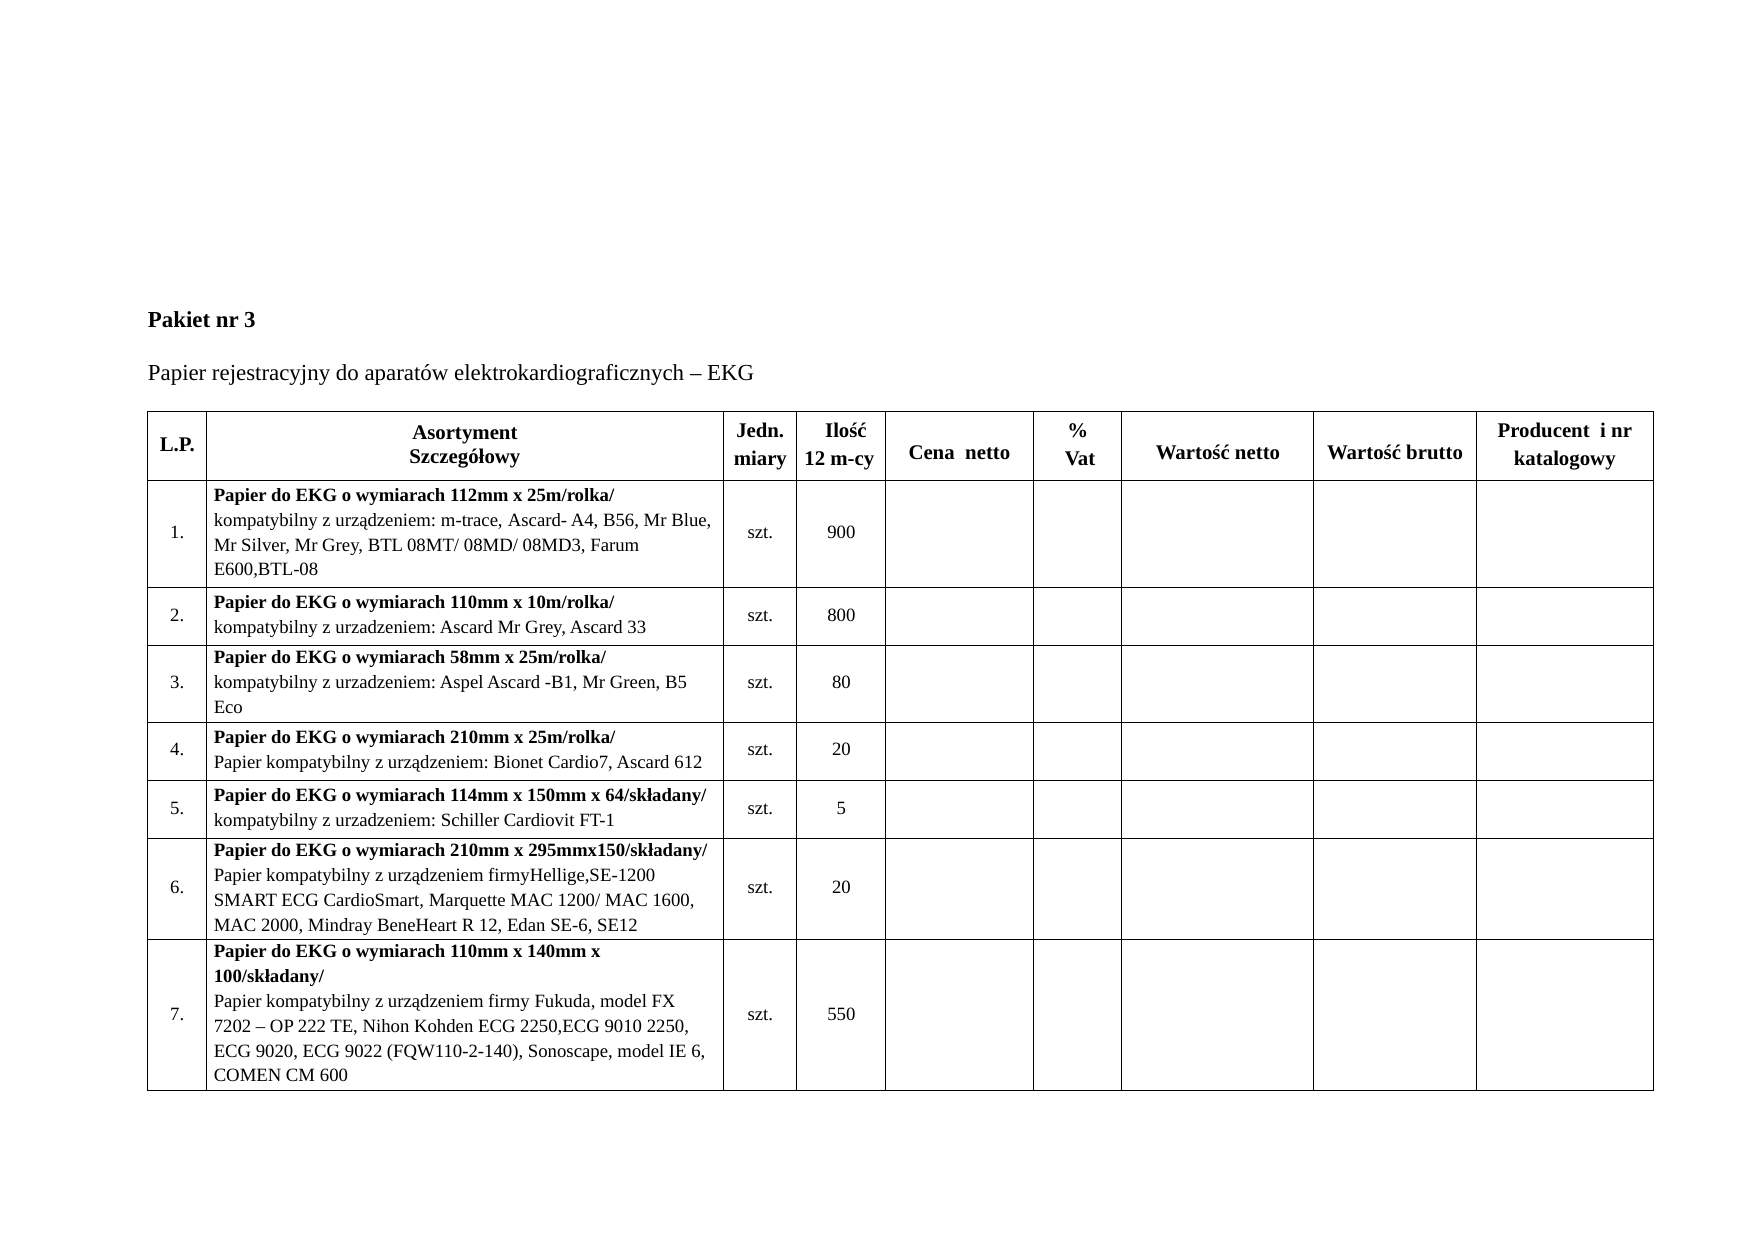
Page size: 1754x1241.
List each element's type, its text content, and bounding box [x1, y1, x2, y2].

table_cell 2. [148, 588, 206, 645]
table_header Asortyment Szczegółowy [207, 412, 723, 480]
table_cell [886, 839, 1033, 939]
table_cell 4. [148, 723, 206, 780]
table_cell Papier do EKG o wymiarach 112mm x 25m/rolka/ kompatybilny z urządzeniem: m-trace, Ascard- A4, B56, Mr Blue, Mr Silver, Mr Grey, BTL 08MT/ 08MD/ 08MD3, Farum E600,BTL-08 [207, 481, 723, 587]
table_cell [1034, 940, 1121, 1090]
table_cell [1477, 481, 1653, 587]
table_cell [1034, 481, 1121, 587]
table_cell [1122, 646, 1313, 722]
table_header % Vat [1034, 412, 1121, 480]
table_cell [886, 588, 1033, 645]
table_cell [1122, 940, 1313, 1090]
table_cell szt. [724, 481, 796, 587]
text Pakiet nr 3 [148, 306, 1665, 332]
table_cell 3. [148, 646, 206, 722]
table_cell 550 [797, 940, 885, 1090]
table_cell [1477, 940, 1653, 1090]
table_cell [1034, 839, 1121, 939]
table_cell Papier do EKG o wymiarach 110mm x 10m/rolka/ kompatybilny z urzadzeniem: Ascard Mr Grey, Ascard 33 [207, 588, 723, 645]
table_header L.P. [148, 412, 206, 480]
table_cell [886, 940, 1033, 1090]
table_cell Papier do EKG o wymiarach 58mm x 25m/rolka/ kompatybilny z urzadzeniem: Aspel Ascard -B1, Mr Green, B5 Eco [207, 646, 723, 722]
table_cell [1122, 723, 1313, 780]
table_cell szt. [724, 940, 796, 1090]
table_cell [886, 481, 1033, 587]
table_cell [1034, 723, 1121, 780]
table_cell 5 [797, 781, 885, 838]
table_cell [1314, 940, 1476, 1090]
table_header Producent i nr katalogowy [1477, 412, 1653, 480]
table_cell 7. [148, 940, 206, 1090]
table_header Cena netto [886, 412, 1033, 480]
table_header Wartość netto [1122, 412, 1313, 480]
table_cell Papier do EKG o wymiarach 110mm x 140mm x 100/składany/ Papier kompatybilny z urządzeniem firmy Fukuda, model FX 7202 – OP 222 TE, Nihon Kohden ECG 2250,ECG 9010 2250, ECG 9020, ECG 9022 (FQW110-2-140), Sonoscape, model IE 6, COMEN CM 600 [207, 940, 723, 1090]
table_cell 5. [148, 781, 206, 838]
table_cell 80 [797, 646, 885, 722]
table_cell 900 [797, 481, 885, 587]
table_cell [1314, 781, 1476, 838]
table_cell szt. [724, 781, 796, 838]
table_header Wartość brutto [1314, 412, 1476, 480]
table_cell [1122, 481, 1313, 587]
table_cell [1314, 588, 1476, 645]
table_cell szt. [724, 646, 796, 722]
table_cell [1122, 588, 1313, 645]
table_cell [1477, 723, 1653, 780]
table_cell [1034, 781, 1121, 838]
table_cell [1477, 646, 1653, 722]
table_cell szt. [724, 723, 796, 780]
table_cell [1477, 588, 1653, 645]
table_cell szt. [724, 839, 796, 939]
table_cell [1314, 839, 1476, 939]
table_cell [1122, 781, 1313, 838]
table_cell [886, 781, 1033, 838]
table_header Ilość 12 m-cy [797, 412, 885, 480]
table_cell 6. [148, 839, 206, 939]
table_cell szt. [724, 588, 796, 645]
table_cell 800 [797, 588, 885, 645]
table_cell [1034, 588, 1121, 645]
table_header Jedn. miary [724, 412, 796, 480]
table_cell Papier do EKG o wymiarach 114mm x 150mm x 64/składany/ kompatybilny z urzadzeniem: Schiller Cardiovit FT-1 [207, 781, 723, 838]
table_cell [1314, 723, 1476, 780]
table_cell [1034, 646, 1121, 722]
table_cell [1314, 646, 1476, 722]
text Papier rejestracyjny do aparatów elektrokardiograficznych – EKG [148, 358, 1665, 385]
table_cell [1314, 481, 1476, 587]
table_cell 20 [797, 723, 885, 780]
table_cell Papier do EKG o wymiarach 210mm x 25m/rolka/ Papier kompatybilny z urządzeniem: Bionet Cardio7, Ascard 612 [207, 723, 723, 780]
table_cell [886, 723, 1033, 780]
table_cell 1. [148, 481, 206, 587]
table_cell [1122, 839, 1313, 939]
table_cell [1477, 781, 1653, 838]
table_cell 20 [797, 839, 885, 939]
table_cell Papier do EKG o wymiarach 210mm x 295mmx150/składany/ Papier kompatybilny z urządzeniem firmyHellige,SE-1200 SMART ECG CardioSmart, Marquette MAC 1200/ MAC 1600, MAC 2000, Mindray BeneHeart R 12, Edan SE-6, SE12 [207, 839, 723, 939]
table_cell [1477, 839, 1653, 939]
table_cell [886, 646, 1033, 722]
